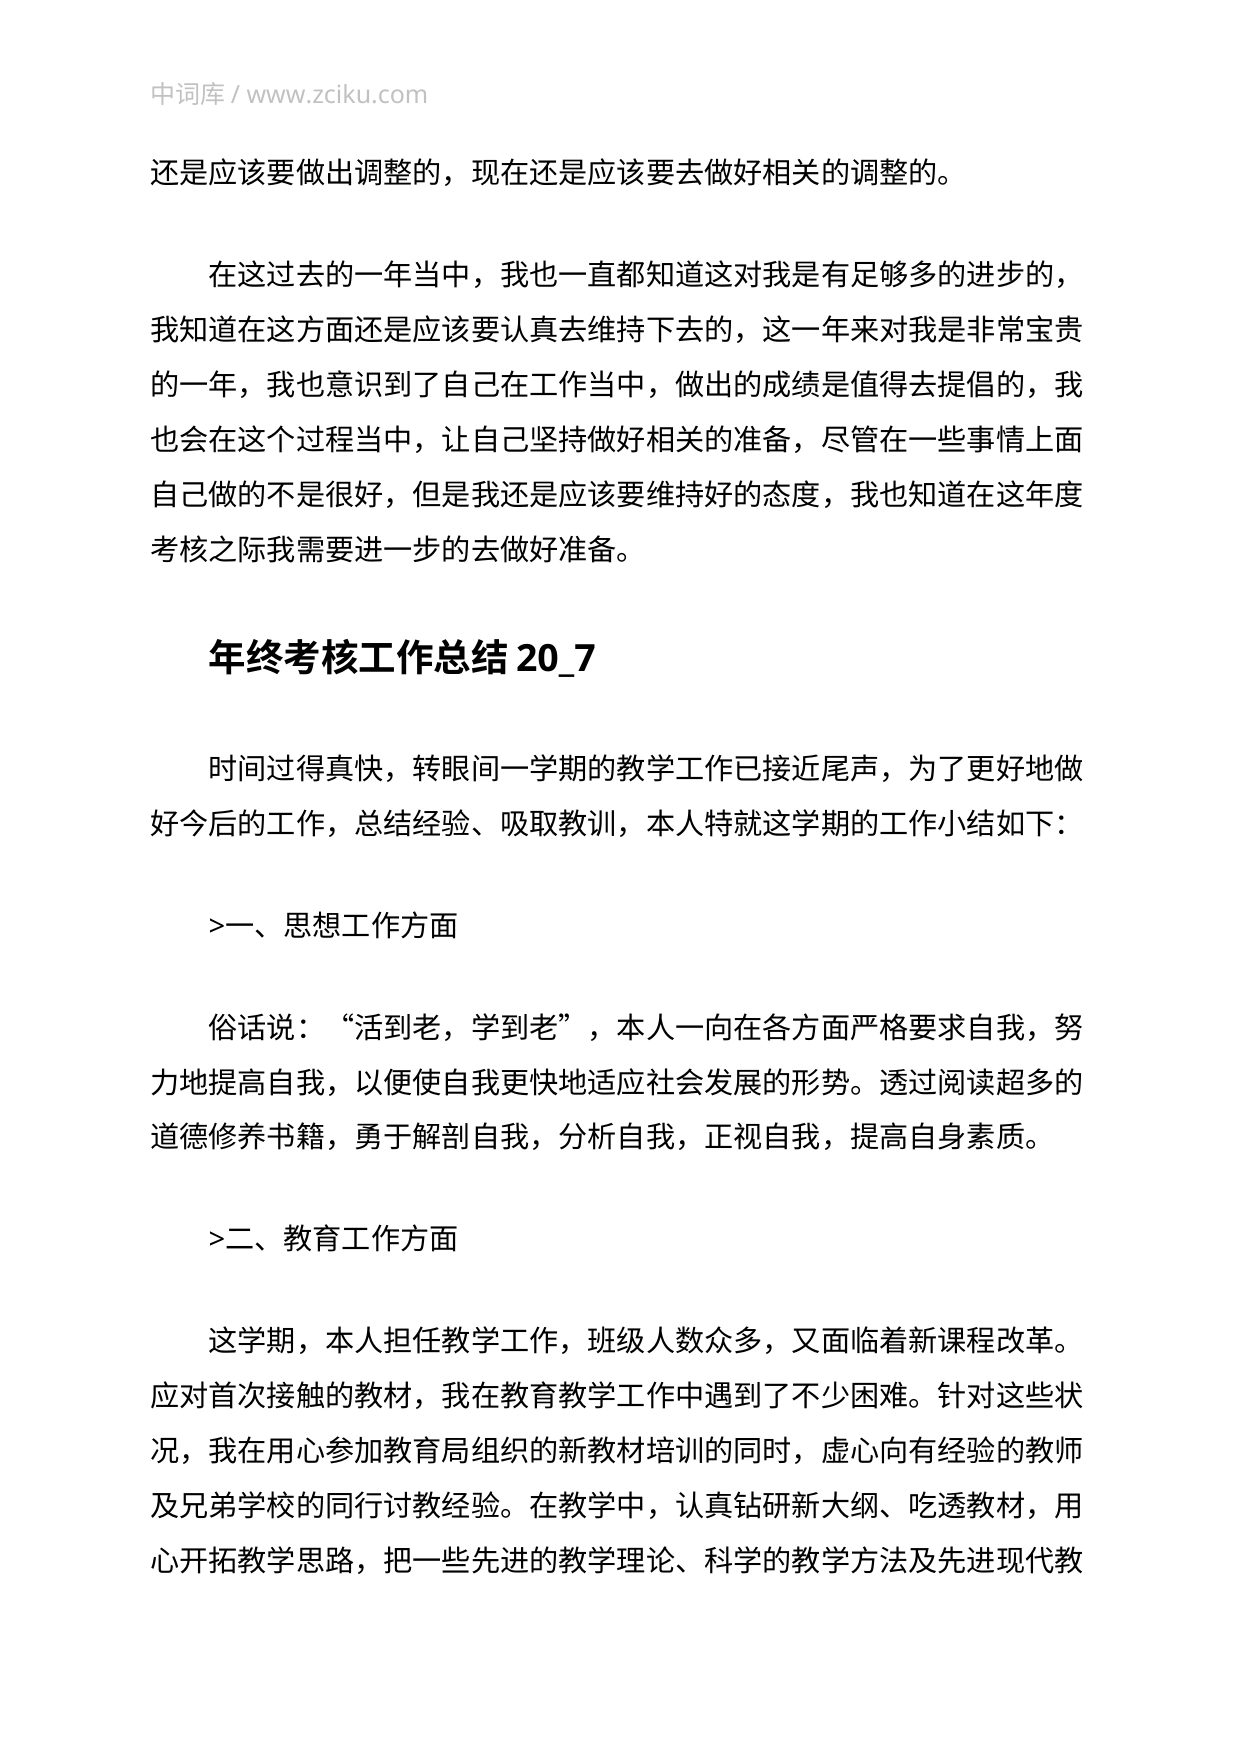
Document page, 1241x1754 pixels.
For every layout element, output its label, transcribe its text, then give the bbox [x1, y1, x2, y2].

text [150, 1318, 1090, 1580]
text 俗话说：“活到老，学到老”，本人一向在各方面严格要求自我，努力地提高自我，以便使自我更快地适应社会发展的形势。透过阅读超多的道德修养书籍，勇于解剖自我，分析自我，正视自我，提高自身素质。 [150, 1004, 1090, 1156]
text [150, 150, 1090, 192]
text 在这过去的一年当中，我也一直都知道这对我是有足够多的进步的，我知道在这方面还是应该要认真去维持下去的，这一年来对我是非常宝贵的一年，我也意识到了自己在工作当中，做出的成绩是值得去提倡的，我也会在这个过程当中，让自己坚持做好相关的准备，尽管在一些事情上面自己做的不是很好，但是我还是应该要维持好的态度，我也知道在这年度考核之际我需要进一步的去做好准备。 [150, 252, 1090, 568]
text >二、教育工作方面 [150, 1216, 1090, 1258]
text 年终考核工作总结20_7 [150, 628, 1090, 682]
text 时间过得真快，转眼间一学期的教学工作已接近尾声，为了更好地做好今后的工作，总结经验、吸取教训，本人特就这学期的工作小结如下： [150, 746, 1090, 843]
text >一、思想工作方面 [150, 902, 1090, 945]
